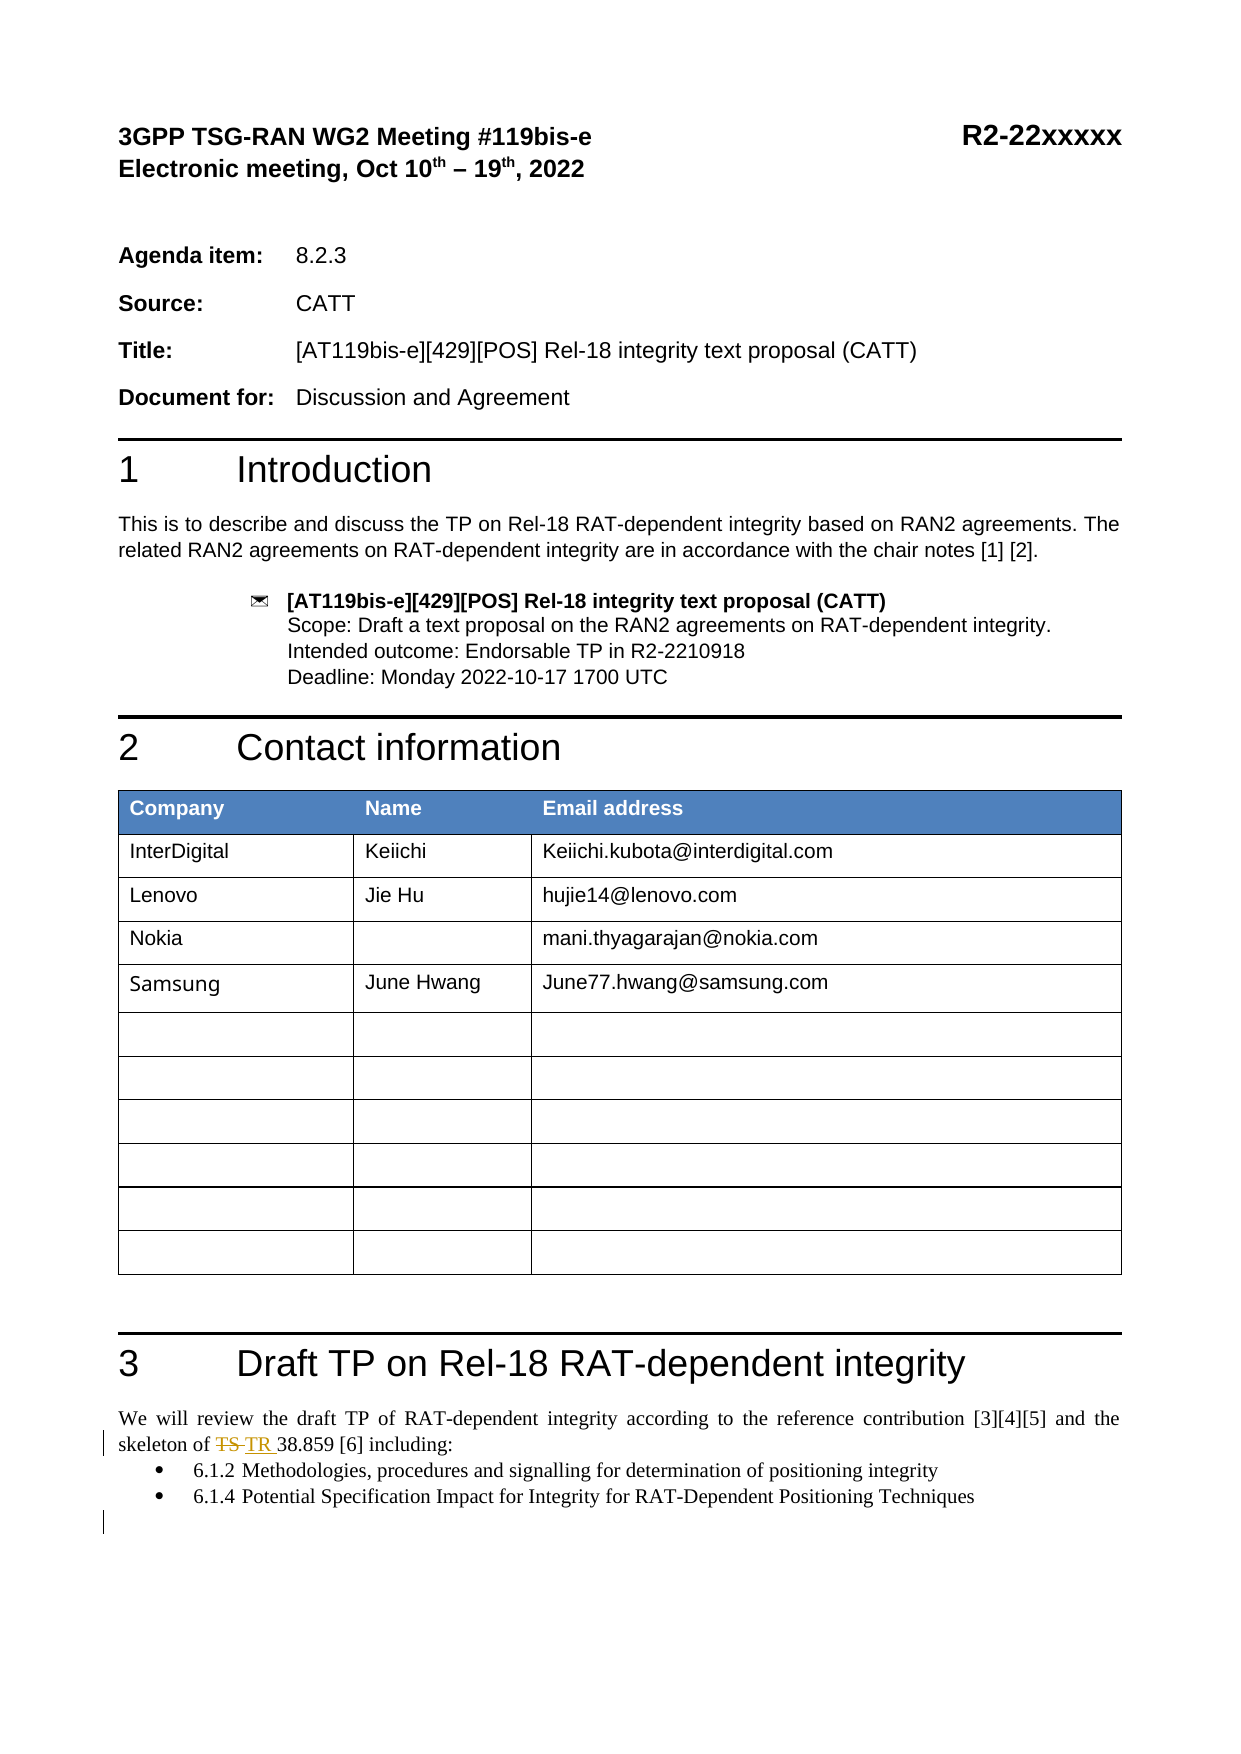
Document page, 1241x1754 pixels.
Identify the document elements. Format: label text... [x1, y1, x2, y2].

table_cell mani.thyagarajan@nokia.com [532, 922, 1121, 964]
list 6.1.4 Potential Specification Impact for Integrity for RAT-Dependent Positioning Techniques [156, 1484, 1122, 1508]
text Scope: Draft a text proposal on the RAN2 agreements on RAT-dependent integrity. [249, 613, 1122, 637]
text Document for: Discussion and Agreement [118, 384, 1122, 410]
table_cell June Hwang [354, 965, 531, 1012]
table_cell [354, 1057, 531, 1099]
table_header Name [354, 791, 531, 834]
subtitle 2 Contact information [118, 719, 1122, 768]
table_cell Jie Hu [354, 878, 531, 921]
list 6.1.2 Methodologies, procedures and signalling for determination of positioning integrity [156, 1458, 1122, 1482]
table_cell [532, 1231, 1121, 1273]
table_cell [532, 1188, 1121, 1230]
table_cell [119, 1231, 353, 1273]
table_cell [354, 1100, 531, 1143]
text Source: CATT [118, 290, 1122, 316]
table_cell Keiichi [354, 835, 531, 877]
table_cell [354, 1231, 531, 1273]
text Title: [AT119bis-e][429][POS] Rel-18 integrity text proposal (CATT) [118, 337, 1122, 363]
table_header Email address [532, 791, 1121, 834]
table_cell Samsung [119, 965, 353, 1012]
table_cell [532, 1100, 1121, 1143]
subtitle 3 Draft TP on Rel-18 RAT-dependent integrity [118, 1335, 1122, 1384]
text We will review the draft TP of RAT-dependent integrity according to the reference contribution [3][4][5] and the skeleton of 38.859 [6] including: [118, 1406, 1122, 1456]
text Electronic meeting, Oct 10th – 19th, 2022 [118, 154, 1122, 183]
text [AT119bis-e][429][POS] Rel-18 integrity text proposal (CATT) [249, 589, 1122, 613]
table_cell [532, 1057, 1121, 1099]
subtitle 1 Introduction [118, 441, 1122, 490]
text This is to describe and discuss the TP on Rel-18 RAT-dependent integrity based on RAN2 agreements. The related RAN2 agreements on RAT-dependent integrity are in accordance with the chair notes [1] [2]. [118, 512, 1122, 562]
table_cell [354, 922, 531, 964]
table_cell [532, 1144, 1121, 1186]
table_cell [119, 1100, 353, 1143]
table_cell Lenovo [119, 878, 353, 921]
table_cell [354, 1144, 531, 1186]
text Agenda item: 8.2.3 [118, 242, 1122, 269]
table_cell June77.hwang@samsung.com [532, 965, 1121, 1012]
table_cell Nokia [119, 922, 353, 964]
text Intended outcome: Endorsable TP in R2-2210918 [249, 639, 1122, 663]
table_cell [532, 1013, 1121, 1056]
table_cell [119, 1188, 353, 1230]
table_cell Keiichi.kubota@interdigital.com [532, 835, 1121, 877]
table_cell InterDigital [119, 835, 353, 877]
table_cell [119, 1057, 353, 1099]
text Deadline: Monday 2022-10-17 1700 UTC [249, 664, 1122, 688]
text 3GPP TSG-RAN WG2 Meeting #119bis-e R2-22xxxxx [118, 118, 1122, 152]
table_cell hujie14@lenovo.com [532, 878, 1121, 921]
table_header Company [119, 791, 353, 834]
table_cell [354, 1188, 531, 1230]
table_cell [119, 1144, 353, 1186]
table_cell [119, 1013, 353, 1056]
table_cell [354, 1013, 531, 1056]
